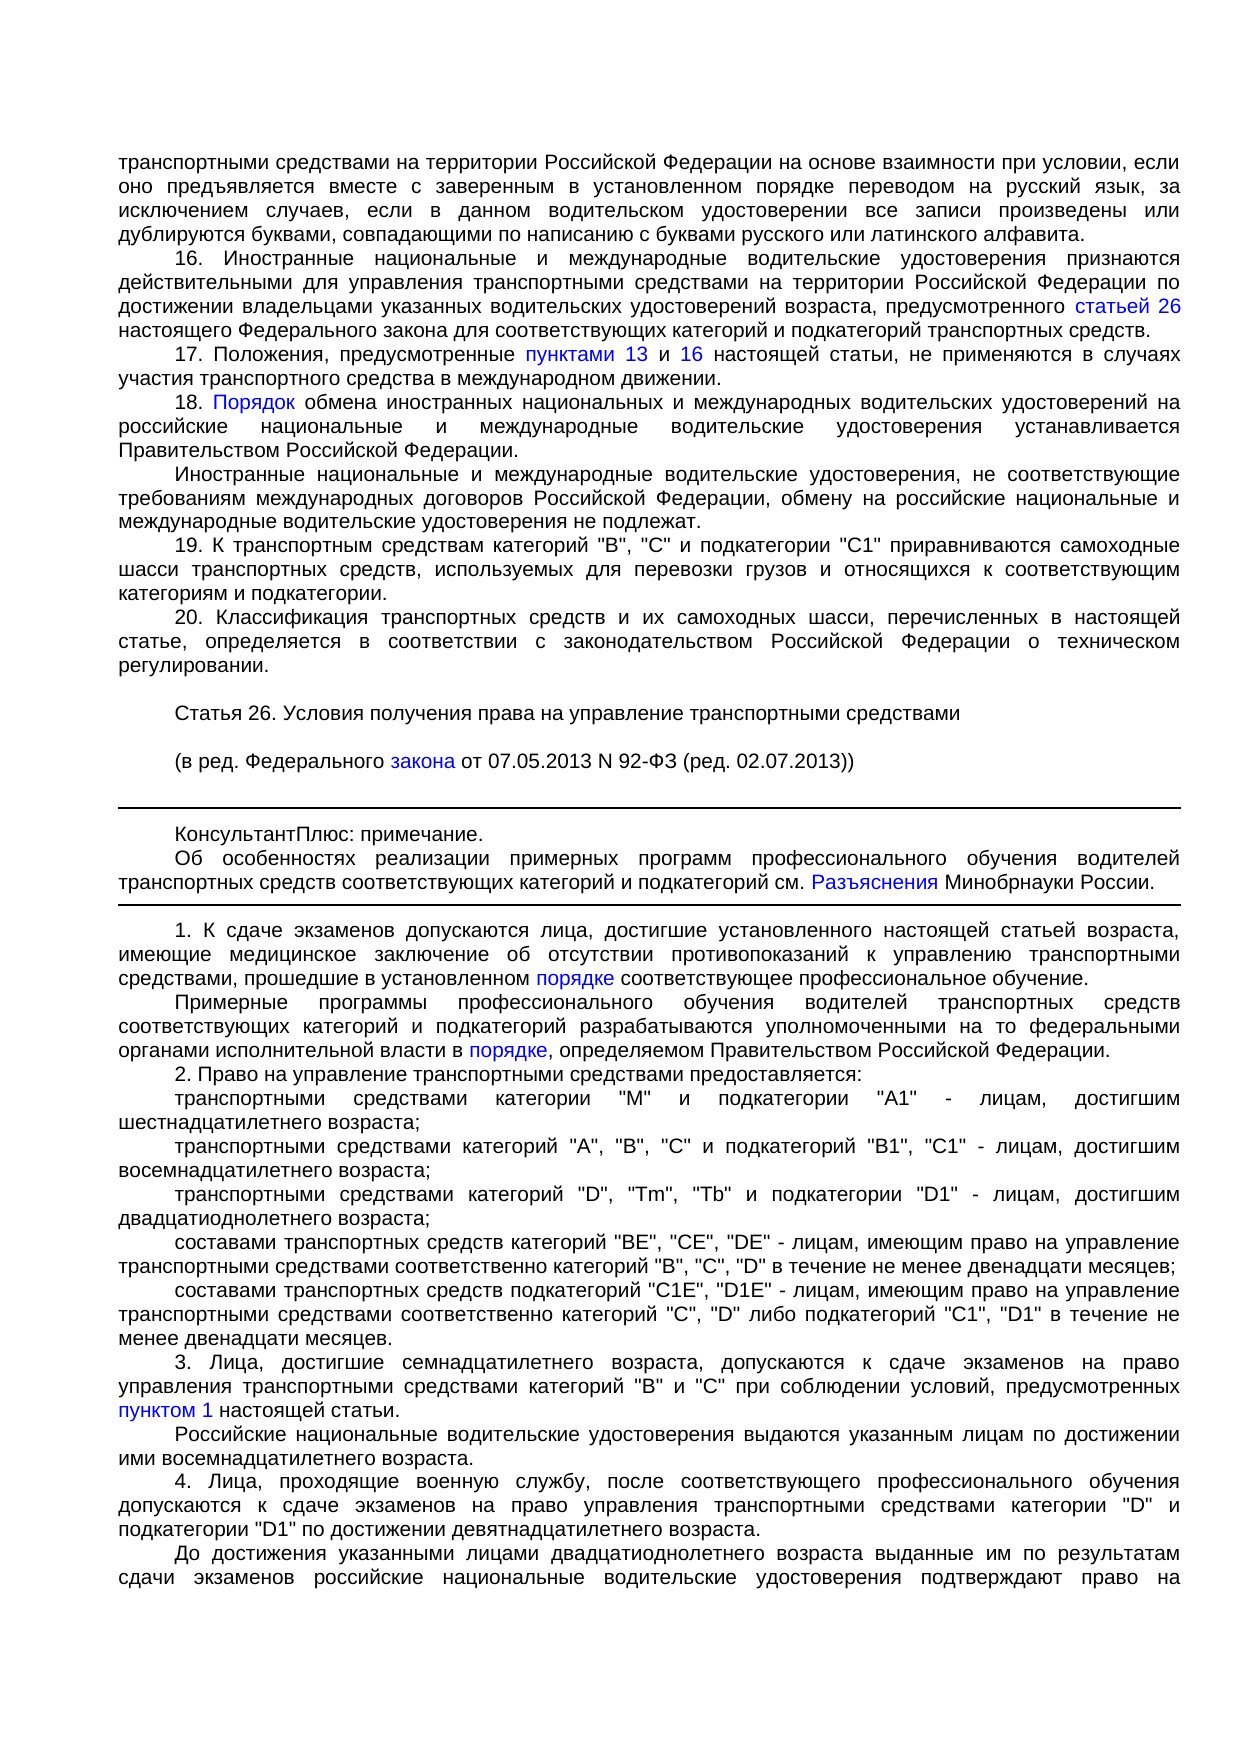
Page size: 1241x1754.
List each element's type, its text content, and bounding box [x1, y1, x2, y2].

text составами транспортных средств категорий "BE", "CE", "DE" - лицам, имеющим право на управление транспортными средствами соответственно категорий "B", "C", "D" в течение не менее двенадцати месяцев; [118, 1230, 1181, 1278]
text 16. Иностранные национальные и международные водительские удостоверения признаются действительными для управления транспортными средствами на территории Российской Федерации по достижении владельцами указанных водительских удостоверений возраста, предусмотренного статьей 26 настоящего Федерального закона для соответствующих категорий и подкатегорий транспортных средств. [118, 246, 1181, 342]
text 18. Порядок обмена иностранных национальных и международных водительских удостоверений на российские национальные и международные водительские удостоверения устанавливается Правительством Российской Федерации. [118, 389, 1181, 461]
text 19. К транспортным средствам категорий "B", "C" и подкатегории "C1" приравниваются самоходные шасси транспортных средств, используемых для перевозки грузов и относящихся к соответствующим категориям и подкатегории. [118, 533, 1181, 605]
text 17. Положения, предусмотренные пунктами 13 и 16 настоящей статьи, не применяются в случаях участия транспортного средства в международном движении. [118, 342, 1181, 389]
text 4. Лица, проходящие военную службу, после соответствующего профессионального обучения допускаются к сдаче экзаменов на право управления транспортными средствами категории "D" и подкатегории "D1" по достижении девятнадцатилетнего возраста. [118, 1469, 1181, 1541]
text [118, 1541, 1181, 1589]
text Статья 26. Условия получения права на управление транспортными средствами [118, 701, 1181, 725]
text Примерные программы профессионального обучения водителей транспортных средств соответствующих категорий и подкатегорий разрабатываются уполномоченными на то федеральными органами исполнительной власти в порядке, определяемом Правительством Российской Федерации. [118, 990, 1181, 1062]
text 3. Лица, достигшие семнадцатилетнего возраста, допускаются к сдаче экзаменов на право управления транспортными средствами категорий "B" и "C" при соблюдении условий, предусмотренных пунктом 1 настоящей статьи. [118, 1349, 1181, 1421]
text 1. К сдаче экзаменов допускаются лица, достигшие установленного настоящей статьей возраста, имеющие медицинское заключение об отсутствии противопоказаний к управлению транспортными средствами, прошедшие в установленном порядке соответствующее профессиональное обучение. [118, 918, 1181, 990]
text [118, 150, 1181, 246]
text составами транспортных средств подкатегорий "C1E", "D1E" - лицам, имеющим право на управление транспортными средствами соответственно категорий "C", "D" либо подкатегорий "C1", "D1" в течение не менее двенадцати месяцев. [118, 1278, 1181, 1349]
text транспортными средствами категорий "A", "B", "C" и подкатегорий "B1", "C1" - лицам, достигшим восемнадцатилетнего возраста; [118, 1134, 1181, 1182]
text (в ред. Федерального закона от 07.05.2013 N 92-ФЗ (ред. 02.07.2013)) [118, 749, 1181, 773]
text 20. Классификация транспортных средств и их самоходных шасси, перечисленных в настоящей статье, определяется в соответствии с законодательством Российской Федерации о техническом регулировании. [118, 605, 1181, 677]
text Иностранные национальные и международные водительские удостоверения, не соответствующие требованиям международных договоров Российской Федерации, обмену на российские национальные и международные водительские удостоверения не подлежат. [118, 461, 1181, 533]
text Российские национальные водительские удостоверения выдаются указанным лицам по достижении ими восемнадцатилетнего возраста. [118, 1421, 1181, 1469]
text транспортными средствами категорий "D", "Tm", "Tb" и подкатегории "D1" - лицам, достигшим двадцатиоднолетнего возраста; [118, 1182, 1181, 1230]
text Об особенностях реализации примерных программ профессионального обучения водителей транспортных средств соответствующих категорий и подкатегорий см. Разъяснения Минобрнауки России. [118, 846, 1181, 893]
text КонсультантПлюс: примечание. [118, 822, 1181, 846]
text транспортными средствами категории "M" и подкатегории "A1" - лицам, достигшим шестнадцатилетнего возраста; [118, 1086, 1181, 1134]
text 2. Право на управление транспортными средствами предоставляется: [118, 1062, 1181, 1086]
